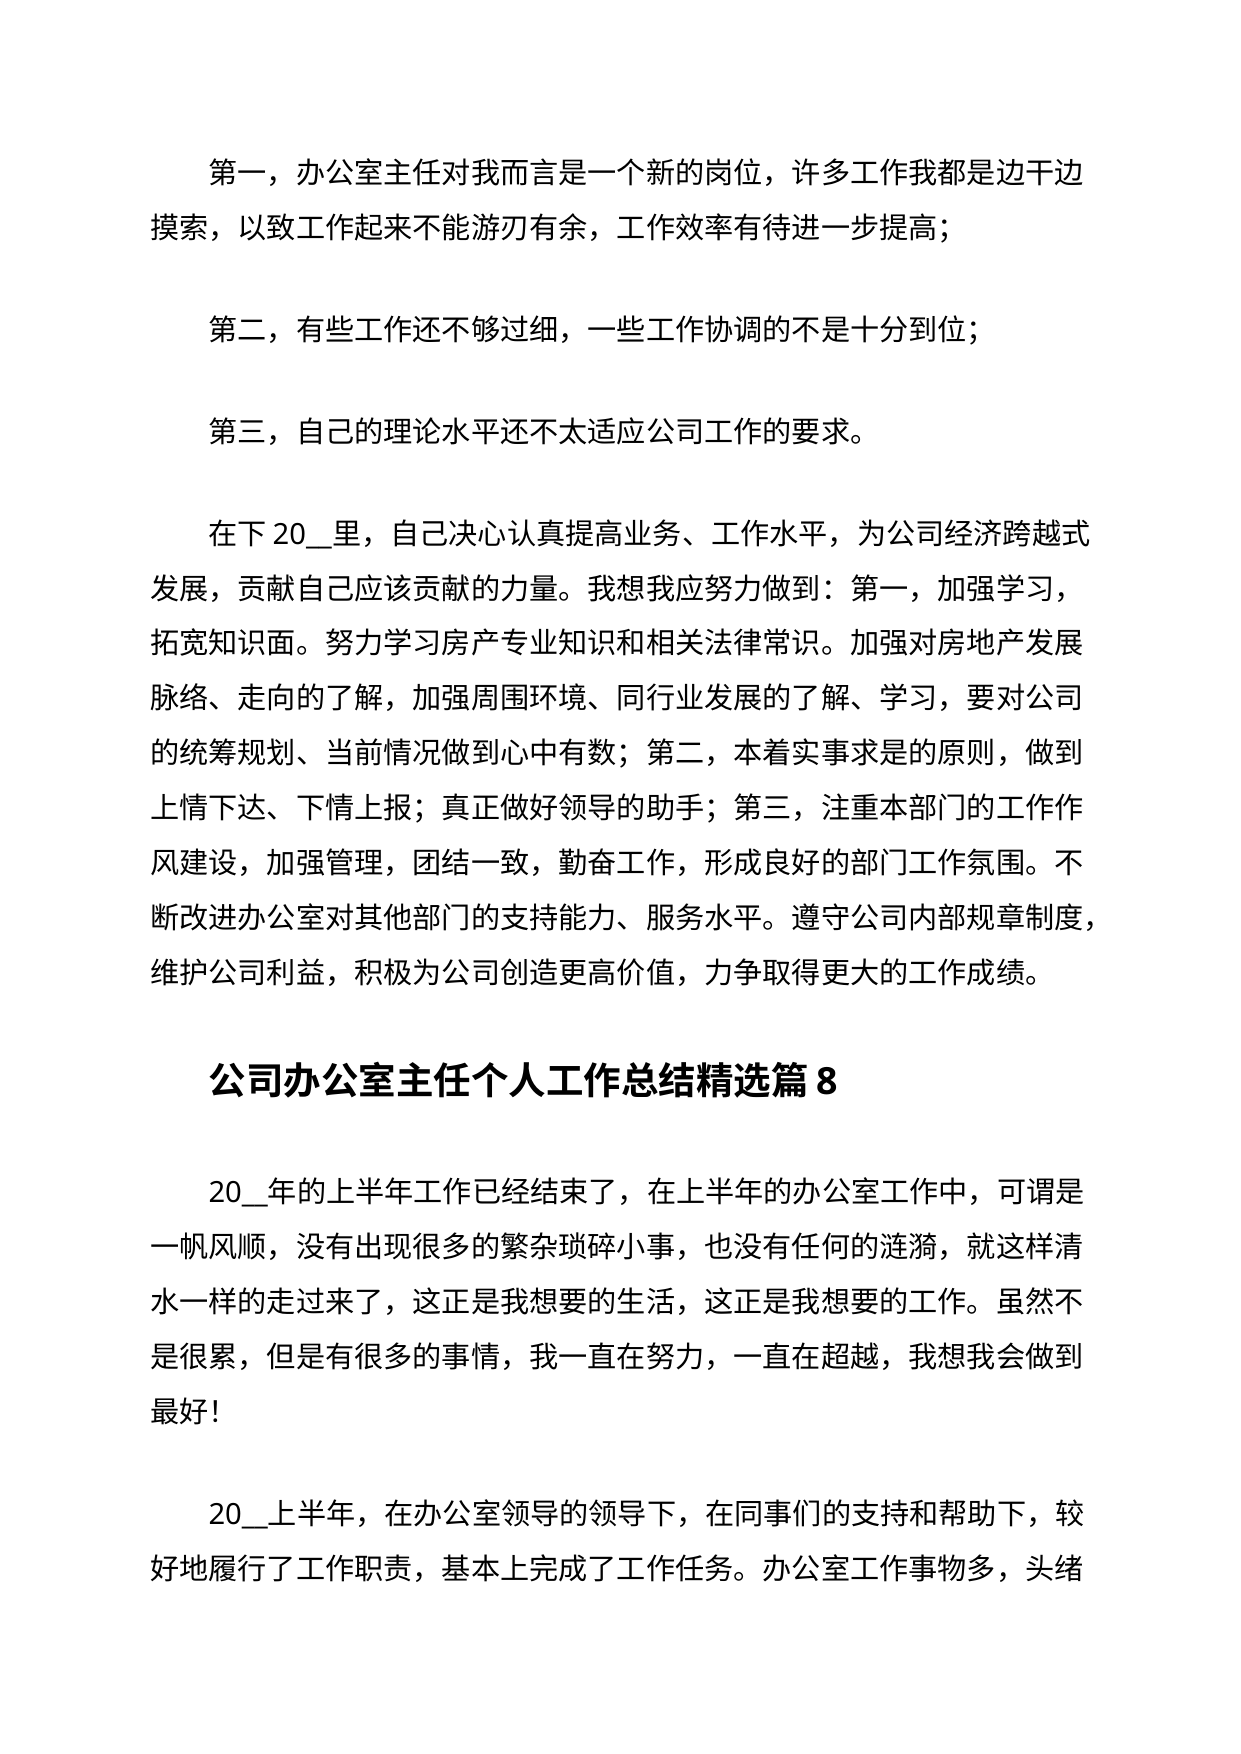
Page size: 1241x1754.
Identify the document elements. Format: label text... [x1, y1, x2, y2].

text 第一，办公室主任对我而言是一个新的岗位，许多工作我都是边干边摸索，以致工作起来不能游刃有余，工作效率有待进一步提高； [150, 150, 1090, 247]
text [150, 1490, 1090, 1588]
text 第三，自己的理论水平还不太适应公司工作的要求。 [150, 408, 1090, 451]
text 公司办公室主任个人工作总结精选篇8 [150, 1051, 1090, 1106]
text 第二，有些工作还不够过细，一些工作协调的不是十分到位； [150, 307, 1090, 349]
text 在下20__里，自己决心认真提高业务、工作水平，为公司经济跨越式发展，贡献自己应该贡献的力量。我想我应努力做到：第一，加强学习，拓宽知识面。努力学习房产专业知识和相关法律常识。加强对房地产发展脉络、走向的了解，加强周围环境、同行业发展的了解、学习，要对公司的统筹规划、当前情况做到心中有数；第二，本着实事求是的原则，做到上情下达、下情上报；真正做好领导的助手；第三，注重本部门的工作作风建设，加强管理，团结一致，勤奋工作，形成良好的部门工作氛围。不断改进办公室对其他部门的支持能力、服务水平。遵守公司内部规章制度，维护公司利益，积极为公司创造更高价值，力争取得更大的工作成绩。 [150, 510, 1090, 992]
text 20__年的上半年工作已经结束了，在上半年的办公室工作中，可谓是一帆风顺，没有出现很多的繁杂琐碎小事，也没有任何的涟漪，就这样清水一样的走过来了，这正是我想要的生活，这正是我想要的工作。虽然不是很累，但是有很多的事情，我一直在努力，一直在超越，我想我会做到最好！ [150, 1169, 1090, 1431]
